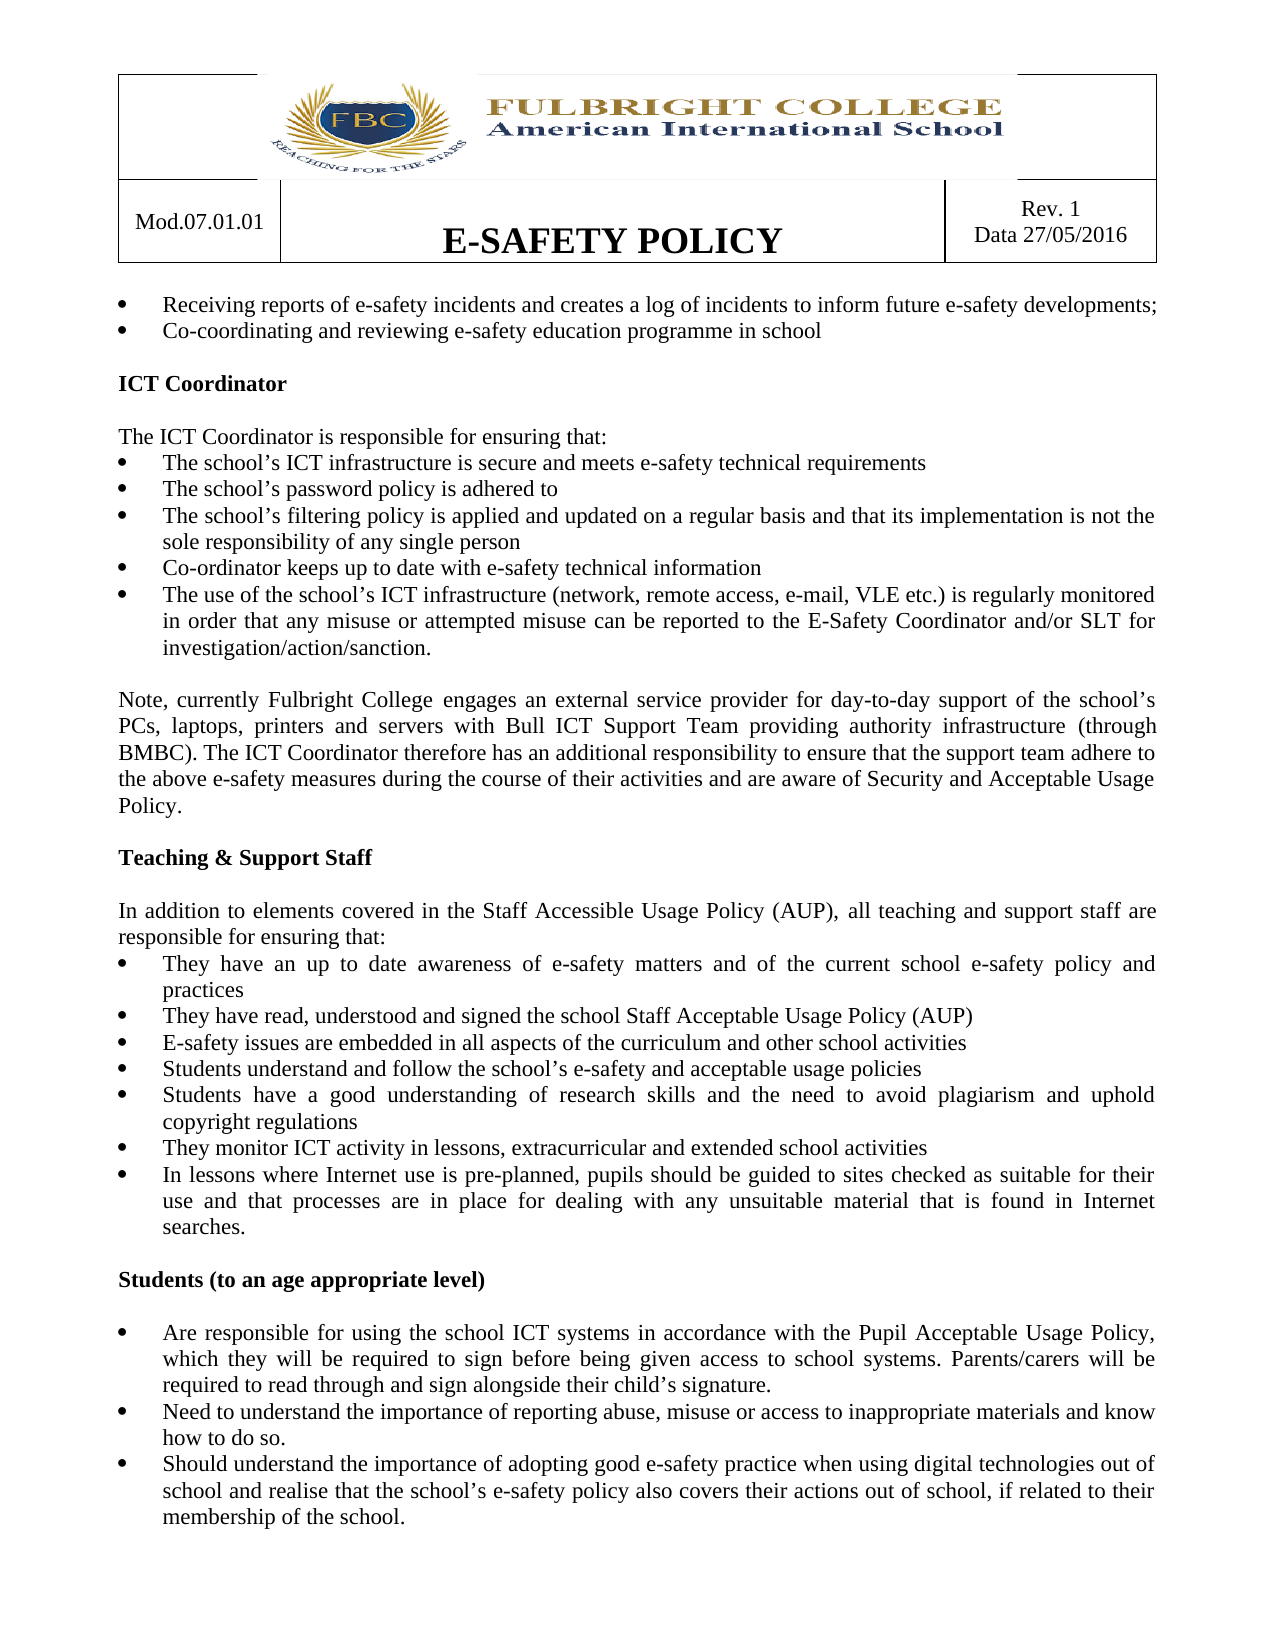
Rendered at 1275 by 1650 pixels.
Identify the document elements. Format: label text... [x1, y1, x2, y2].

text Teaching & Support Staff [118, 844, 1157, 871]
list Should understand the importance of adopting good e-safety practice when using digital technologies out of school and realise that the school’s e-safety policy also covers their actions out of school, if related to their membership of the school. [118, 1451, 1157, 1529]
list The school’s password policy is adhered to [118, 475, 1157, 502]
list Students understand and follow the school’s e-safety and acceptable usage policies [118, 1055, 1157, 1082]
picture [257, 74, 1018, 180]
text In addition to elements covered in the Staff Accessible Usage Policy (AUP), all teaching and support staff are responsible for ensuring that: [118, 897, 1157, 950]
list Need to understand the importance of reporting abuse, misuse or access to inappropriate materials and know how to do so. [118, 1398, 1157, 1451]
list Co-ordinator keeps up to date with e-safety technical information [118, 554, 1157, 581]
text Students (to an age appropriate level) [118, 1266, 1157, 1292]
list Co-coordinating and reviewing e-safety education programme in school [118, 317, 1192, 344]
text Note, currently Fulbright College engages an external service provider for day-to-day support of the school’s PCs, laptops, printers and servers with Bull ICT Support Team providing authority infrastructure (through BMBC). The ICT Coordinator therefore has an additional responsibility to ensure that the support team adhere to the above e-safety measures during the course of their activities and are aware of Security and Acceptable Usage Policy. [118, 686, 1157, 818]
list They monitor ICT activity in lessons, extracurricular and extended school activities [118, 1134, 1157, 1161]
text The ICT Coordinator is responsible for ensuring that: [118, 423, 1157, 449]
list The school’s ICT infrastructure is secure and meets e-safety technical requirements [118, 449, 1157, 475]
list Are responsible for using the school ICT systems in accordance with the Pupil Acceptable Usage Policy, which they will be required to sign before being given access to school systems. Parents/carers will be required to read through and sign alongside their child’s signature. [118, 1319, 1157, 1398]
list The use of the school’s ICT infrastructure (network, remote access, e-mail, VLE etc.) is regularly monitored in order that any misuse or attempted misuse can be reported to the E-Safety Coordinator and/or SLT for investigation/action/sanction. [118, 581, 1157, 660]
text ICT Coordinator [118, 370, 1157, 396]
list In lessons where Internet use is pre-planned, pupils should be guided to sites checked as suitable for their use and that processes are in place for dealing with any unsuitable material that is found in Internet searches. [118, 1161, 1157, 1240]
list They have read, understood and signed the school Staff Acceptable Usage Policy (AUP) [118, 1002, 1157, 1029]
list The school’s filtering policy is applied and updated on a regular basis and that its implementation is not the sole responsibility of any single person [118, 502, 1157, 554]
list They have an up to date awareness of e-safety matters and of the current school e-safety policy and practices [118, 950, 1157, 1002]
list E-safety issues are embedded in all aspects of the curriculum and other school activities [118, 1029, 1157, 1055]
list Receiving reports of e-safety incidents and creates a log of incidents to inform future e-safety developments; [118, 291, 1192, 317]
list Students have a good understanding of research skills and the need to avoid plagiarism and uphold copyright regulations [118, 1082, 1157, 1134]
